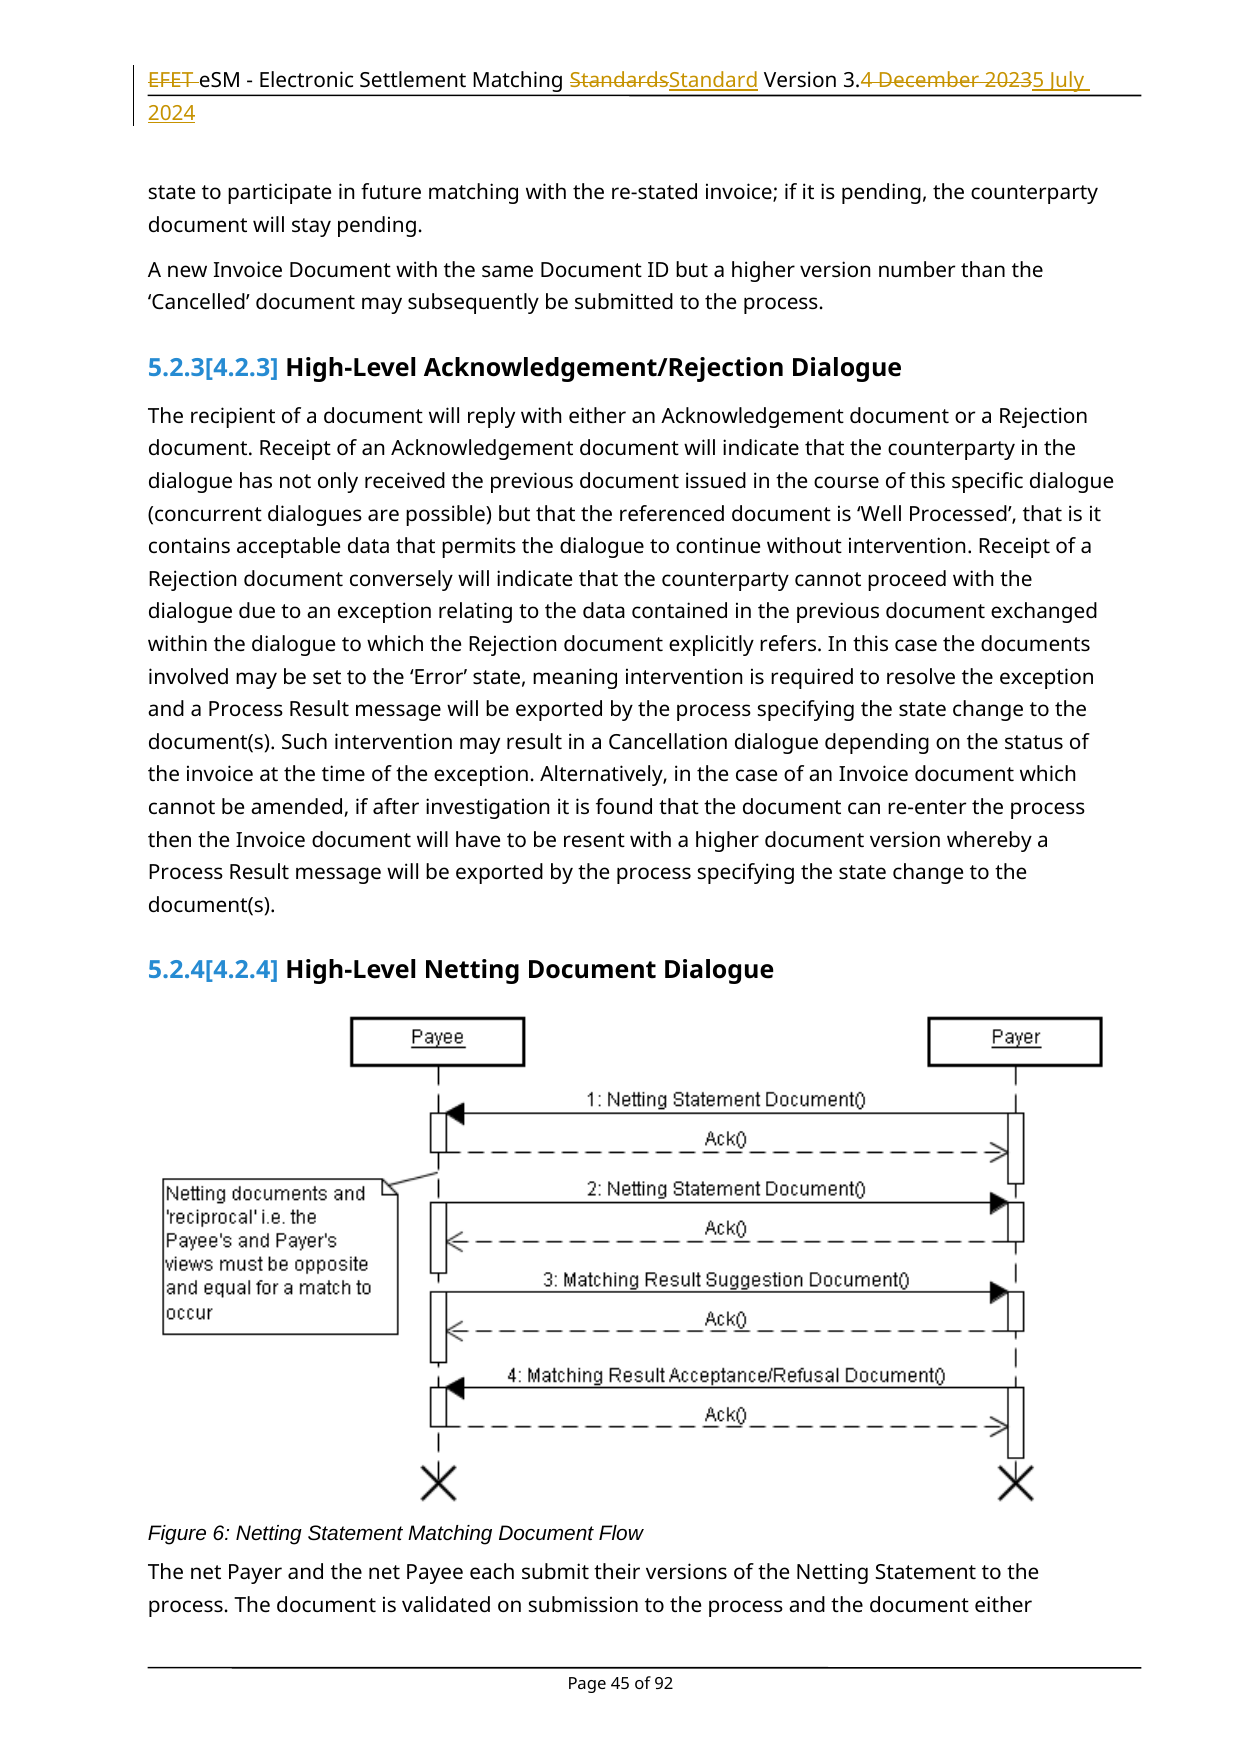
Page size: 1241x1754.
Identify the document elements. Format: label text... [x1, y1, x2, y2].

subtitle High-Level Acknowledgement/Rejection Dialogue [148, 349, 1122, 383]
subtitle High-Level Netting Document Dialogue [148, 952, 1122, 986]
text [148, 177, 1122, 238]
text Figure 6: Netting Statement Matching Document Flow [148, 1521, 1122, 1545]
text A new Invoice Document with the same Document ID but a higher version number than the ‘Cancelled’ document may subsequently be submitted to the process. [148, 255, 1122, 316]
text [148, 1557, 1122, 1618]
text The recipient of a document will reply with either an Acknowledgement document or a Rejection document. Receipt of an Acknowledgement document will indicate that the counterparty in the dialogue has not only received the previous document issued in the course of this specific dialogue (concurrent dialogues are possible) but that the referenced document is ‘Well Processed’, that is it contains acceptable data that permits the dialogue to continue without intervention. Receipt of a Rejection document conversely will indicate that the counterparty cannot proceed with the dialogue due to an exception relating to the data contained in the previous document exchanged within the dialogue to which the Rejection document explicitly refers. In this case the documents involved may be set to the ‘Error’ state, meaning intervention is required to resolve the exception and a Process Result message will be exported by the process specifying the state change to the document(s). Such intervention may result in a Cancellation dialogue depending on the status of the invoice at the time of the exception. Alternatively, in the case of an Invoice document which cannot be amended, if after investigation it is found that the document can re-enter the process then the Invoice document will have to be resent with a higher document version whereby a Process Result message will be exported by the process specifying the state change to the document(s). [148, 401, 1122, 918]
